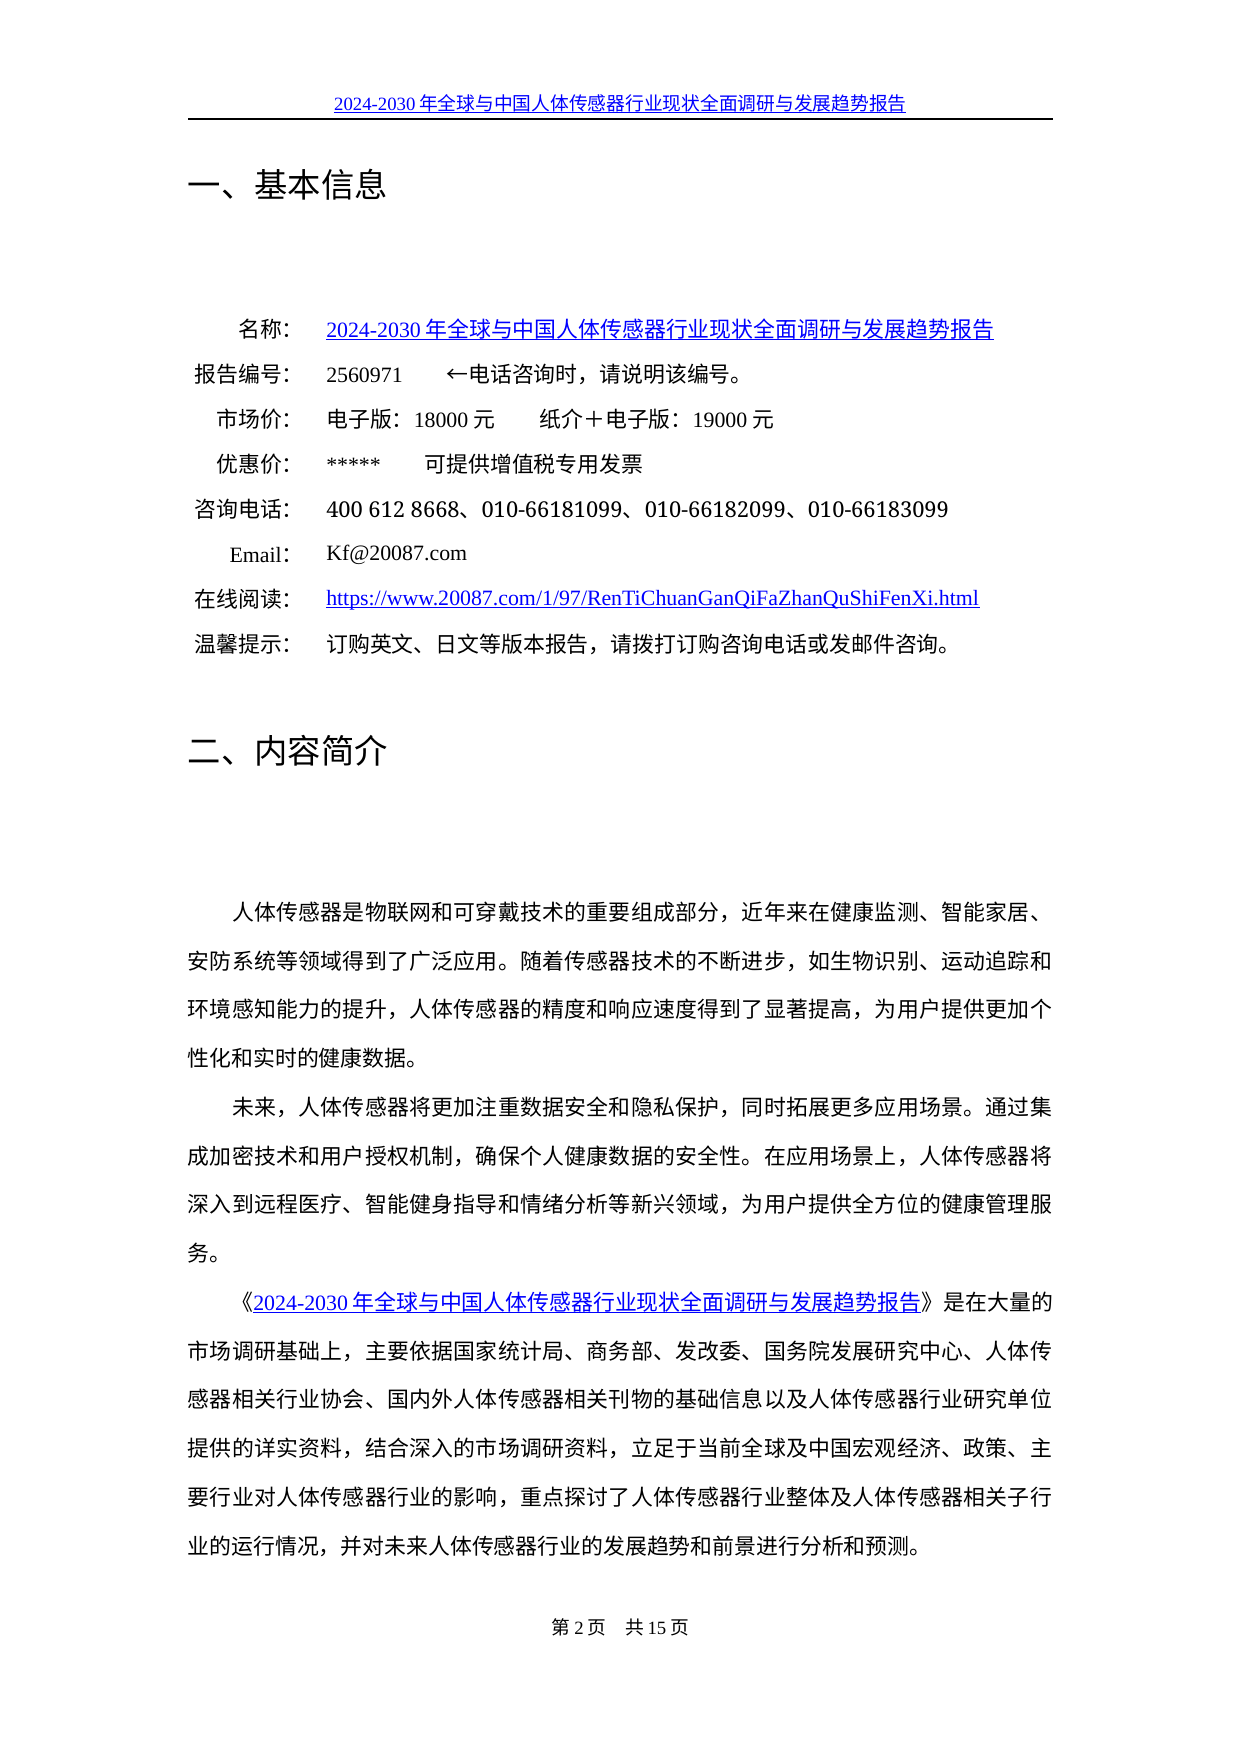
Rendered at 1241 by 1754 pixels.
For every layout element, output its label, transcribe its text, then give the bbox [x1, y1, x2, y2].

title 二、内容简介 [187, 717, 1053, 782]
table_cell ***** 可提供增值税专用发票 [315, 447, 1073, 492]
table_cell 报告编号： [167, 357, 315, 402]
table_header 名称： [167, 312, 315, 357]
table_cell 在线阅读： [167, 582, 315, 627]
table_cell 优惠价： [167, 447, 315, 492]
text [187, 894, 1053, 1561]
table_cell 咨询电话： [167, 492, 315, 537]
title 一、基本信息 [187, 150, 1053, 215]
table_cell 400 612 8668、010-66181099、010-66182099、010-66183099 [315, 492, 1073, 537]
table_cell Kf@20087.com [315, 537, 1073, 582]
table_cell 2560971 ←电话咨询时，请说明该编号。 [315, 357, 1073, 402]
table_header 2024-2030年全球与中国人体传感器行业现状全面调研与发展趋势报告 [315, 312, 1073, 357]
table_cell Email： [167, 537, 315, 582]
table_cell [315, 582, 1073, 627]
table_cell 电子版：18000 元 纸介＋电子版：19000 元 [315, 402, 1073, 447]
table_cell 订购英文、日文等版本报告，请拨打订购咨询电话或发邮件咨询。 [315, 627, 1073, 672]
table_cell 市场价： [167, 402, 315, 447]
table_cell 温馨提示： [167, 627, 315, 672]
